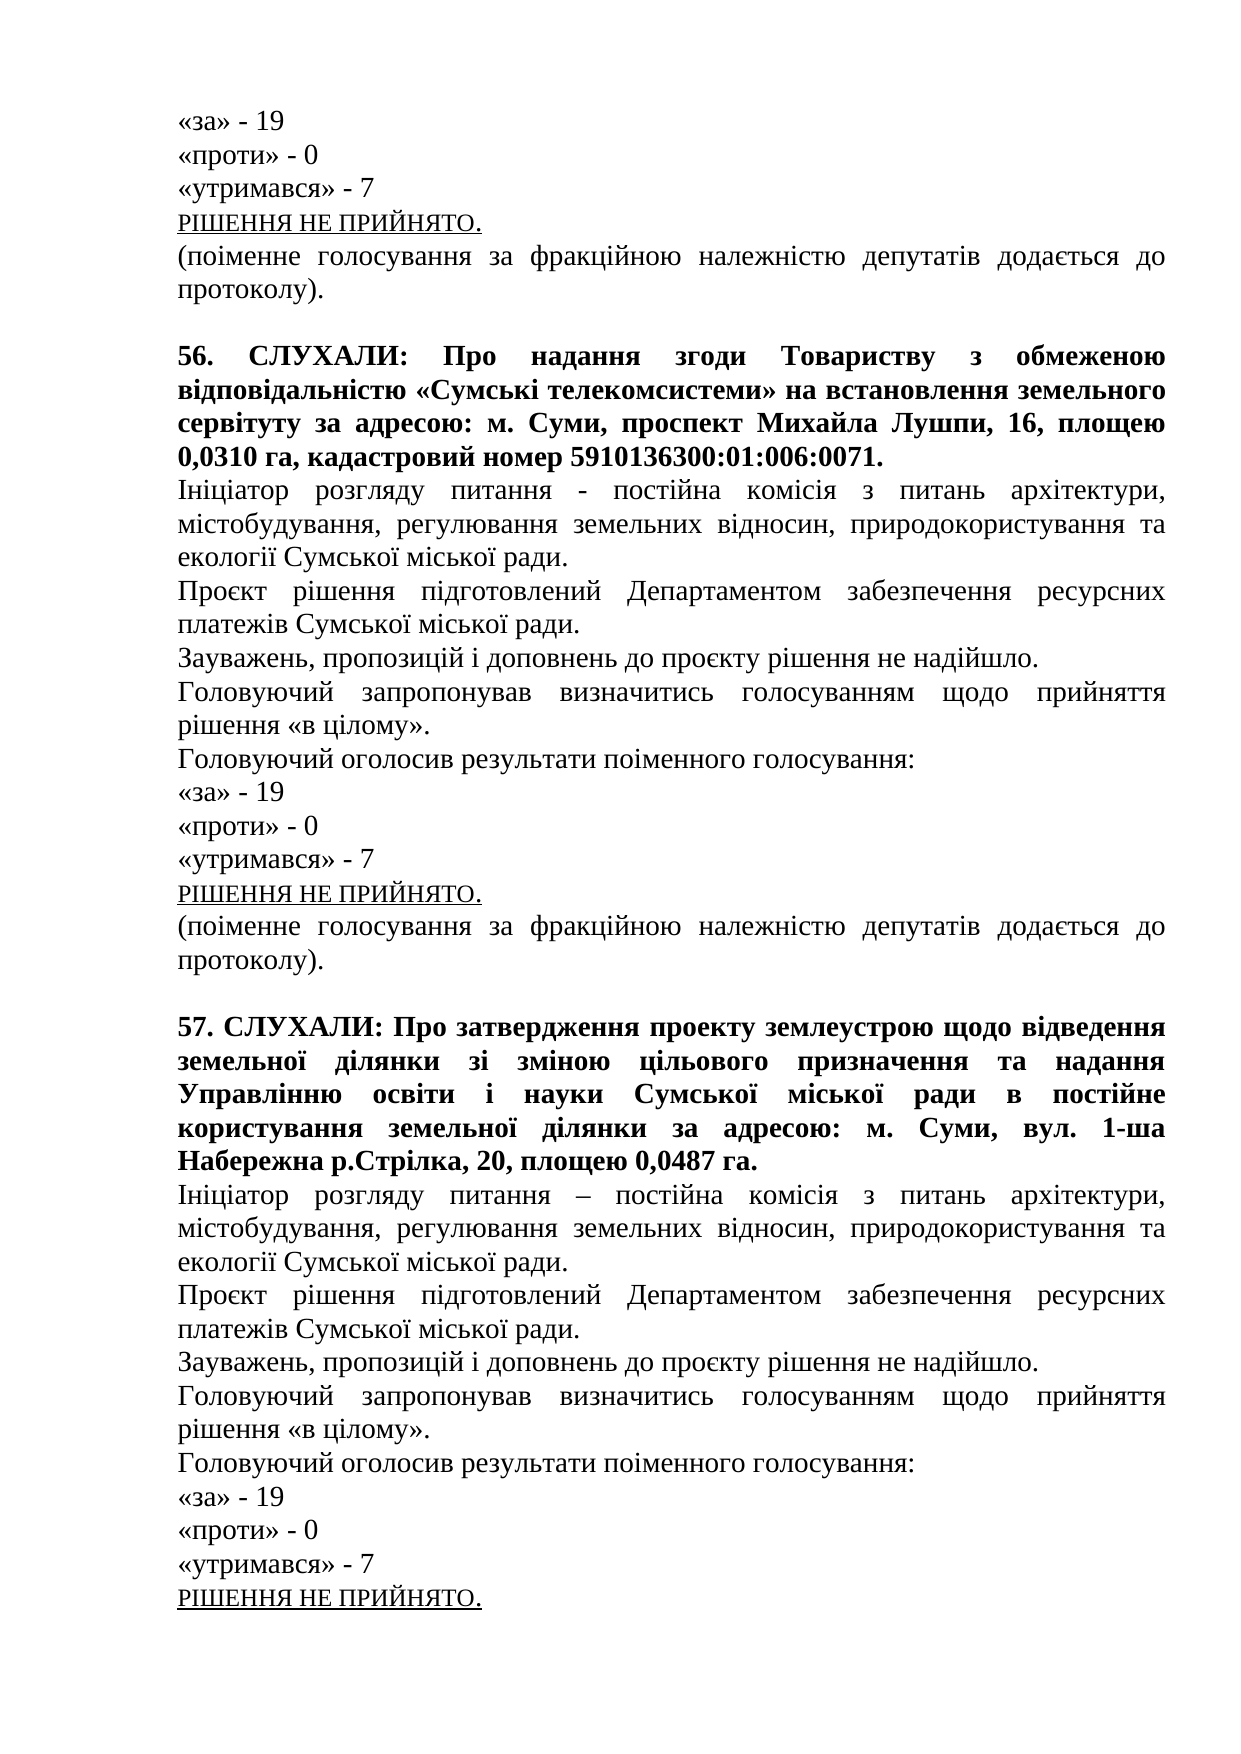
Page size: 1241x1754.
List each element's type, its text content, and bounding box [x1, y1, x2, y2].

text Ініціатор розгляду питання – постійна комісія з питань архітектури, містобудування, регулювання земельних відносин, природокористування та екології Сумської міської ради. [177, 1177, 1167, 1277]
text РІШЕННЯ НЕ ПРИЙНЯТО. [177, 875, 1167, 908]
text РІШЕННЯ НЕ ПРИЙНЯТО. [177, 204, 1167, 238]
text (поіменне голосування за фракційною належністю депутатів додається до протоколу). [177, 238, 1167, 305]
text «утримався» - 7 [177, 171, 1167, 204]
text Головуючий оголосив результати поіменного голосування: [177, 1445, 1167, 1479]
text 57. СЛУХАЛИ: Про затвердження проекту землеустрою щодо відведення земельної ділянки зі зміною цільового призначення та надання Управлінню освіти і науки Сумської міської ради в постійне користування земельної ділянки за адресою: м. Суми, вул. 1-ша Набережна р.Стрілка, 20, площею 0,0487 га. [177, 1009, 1167, 1177]
text «утримався» - 7 [177, 841, 1167, 875]
text «за» - 19 [177, 1479, 1167, 1512]
text «проти» - 0 [177, 1512, 1167, 1546]
text Ініціатор розгляду питання - постійна комісія з питань архітектури, містобудування, регулювання земельних відносин, природокористування та екології Сумської міської ради. [177, 472, 1167, 573]
text «за» - 19 [177, 103, 1167, 137]
text Проєкт рішення підготовлений Департаментом забезпечення ресурсних платежів Сумської міської ради. [177, 573, 1167, 640]
text РІШЕННЯ НЕ ПРИЙНЯТО. [177, 1579, 1167, 1613]
text Зауважень, пропозицій і доповнень до проєкту рішення не надійшло. [177, 1344, 1167, 1378]
text 56. СЛУХАЛИ: Про надання згоди Товариству з обмеженою відповідальністю «Сумські телекомсистеми» на встановлення земельного сервітуту за адресою: м. Суми, проспект Михайла Лушпи, 16, площею 0,0310 га, кадастровий номер 5910136300:01:006:0071. [177, 338, 1167, 472]
text «проти» - 0 [177, 808, 1167, 841]
text Проєкт рішення підготовлений Департаментом забезпечення ресурсних платежів Сумської міської ради. [177, 1277, 1167, 1344]
text Головуючий запропонував визначитись голосуванням щодо прийняття рішення «в цілому». [177, 1378, 1167, 1445]
text «за» - 19 [177, 774, 1167, 808]
text Головуючий запропонував визначитись голосуванням щодо прийняття рішення «в цілому». [177, 674, 1167, 741]
text «утримався» - 7 [177, 1546, 1167, 1579]
text (поіменне голосування за фракційною належністю депутатів додається до протоколу). [177, 908, 1167, 976]
text «проти» - 0 [177, 137, 1167, 171]
text Зауважень, пропозицій і доповнень до проєкту рішення не надійшло. [177, 640, 1167, 674]
text Головуючий оголосив результати поіменного голосування: [177, 741, 1167, 774]
